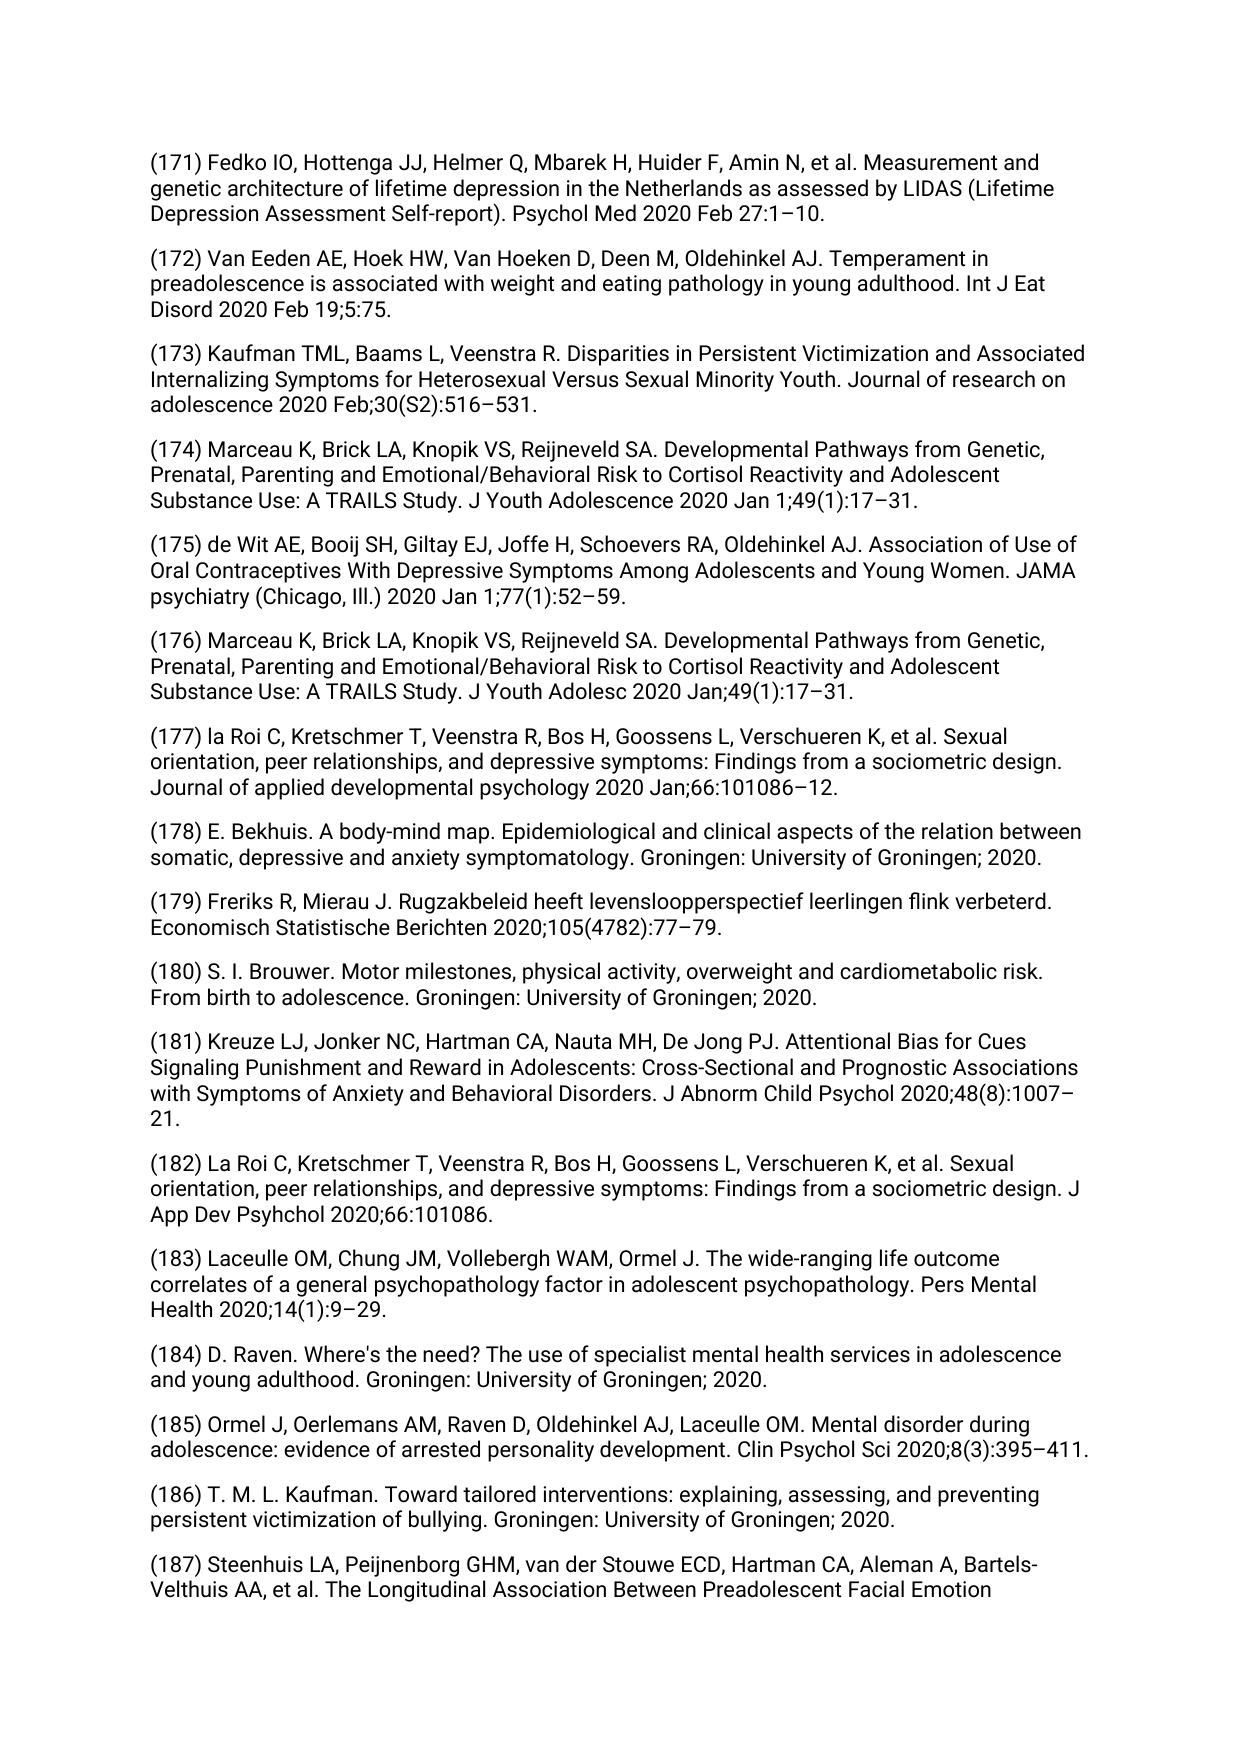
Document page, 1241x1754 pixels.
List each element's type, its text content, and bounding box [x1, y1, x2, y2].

text (181) Kreuze LJ, Jonker NC, Hartman CA, Nauta MH, De Jong PJ. Attentional Bias for Cues Signaling Punishment and Reward in Adolescents: Cross-Sectional and Prognostic Associations with Symptoms of Anxiety and Behavioral Disorders. J Abnorm Child Psychol 2020;48(8):1007–21. [150, 1029, 1090, 1132]
text (173) Kaufman TML, Baams L, Veenstra R. Disparities in Persistent Victimization and Associated Internalizing Symptoms for Heterosexual Versus Sexual Minority Youth. Journal of research on adolescence 2020 Feb;30(S2):516–531. [150, 341, 1090, 418]
text (171) Fedko IO, Hottenga JJ, Helmer Q, Mbarek H, Huider F, Amin N, et al. Measurement and genetic architecture of lifetime depression in the Netherlands as assessed by LIDAS (Lifetime Depression Assessment Self-report). Psychol Med 2020 Feb 27:1–10. [150, 150, 1090, 227]
text (172) Van Eeden AE, Hoek HW, Van Hoeken D, Deen M, Oldehinkel AJ. Temperament in preadolescence is associated with weight and eating pathology in young adulthood. Int J Eat Disord 2020 Feb 19;5:75. [150, 246, 1090, 322]
text (182) La Roi C, Kretschmer T, Veenstra R, Bos H, Goossens L, Verschueren K, et al. Sexual orientation, peer relationships, and depressive symptoms: Findings from a sociometric design. J App Dev Psyhchol 2020;66:101086. [150, 1151, 1090, 1227]
text (174) Marceau K, Brick LA, Knopik VS, Reijneveld SA. Developmental Pathways from Genetic, Prenatal, Parenting and Emotional/Behavioral Risk to Cortisol Reactivity and Adolescent Substance Use: A TRAILS Study. J Youth Adolescence 2020 Jan 1;49(1):17–31. [150, 437, 1090, 514]
text (177) la Roi C, Kretschmer T, Veenstra R, Bos H, Goossens L, Verschueren K, et al. Sexual orientation, peer relationships, and depressive symptoms: Findings from a sociometric design. Journal of applied developmental psychology 2020 Jan;66:101086–12. [150, 724, 1090, 801]
text (175) de Wit AE, Booij SH, Giltay EJ, Joffe H, Schoevers RA, Oldehinkel AJ. Association of Use of Oral Contraceptives With Depressive Symptoms Among Adolescents and Young Women. JAMA psychiatry (Chicago, Ill.) 2020 Jan 1;77(1):52–59. [150, 532, 1090, 609]
text (183) Laceulle OM, Chung JM, Vollebergh WAM, Ormel J. The wide‐ranging life outcome correlates of a general psychopathology factor in adolescent psychopathology. Pers Mental Health 2020;14(1):9–29. [150, 1246, 1090, 1323]
text (186) T. M. L. Kaufman. Toward tailored interventions: explaining, assessing, and preventing persistent victimization of bullying. Groningen: University of Groningen; 2020. [150, 1482, 1090, 1533]
text (176) Marceau K, Brick LA, Knopik VS, Reijneveld SA. Developmental Pathways from Genetic, Prenatal, Parenting and Emotional/Behavioral Risk to Cortisol Reactivity and Adolescent Substance Use: A TRAILS Study. J Youth Adolesc 2020 Jan;49(1):17–31. [150, 628, 1090, 705]
text (185) Ormel J, Oerlemans AM, Raven D, Oldehinkel AJ, Laceulle OM. Mental disorder during adolescence: evidence of arrested personality development. Clin Psychol Sci 2020;8(3):395–411. [150, 1412, 1090, 1463]
text (184) D. Raven. Where's the need? The use of specialist mental health services in adolescence and young adulthood. Groningen: University of Groningen; 2020. [150, 1342, 1090, 1393]
text (180) S. I. Brouwer. Motor milestones, physical activity, overweight and cardiometabolic risk. From birth to adolescence. Groningen: University of Groningen; 2020. [150, 959, 1090, 1011]
text (179) Freriks R, Mierau J. Rugzakbeleid heeft levensloopperspectief leerlingen flink verbeterd. Economisch Statistische Berichten 2020;105(4782):77–79. [150, 889, 1090, 941]
text (178) E. Bekhuis. A body-mind map. Epidemiological and clinical aspects of the relation between somatic, depressive and anxiety symptomatology. Groningen: University of Groningen; 2020. [150, 819, 1090, 871]
